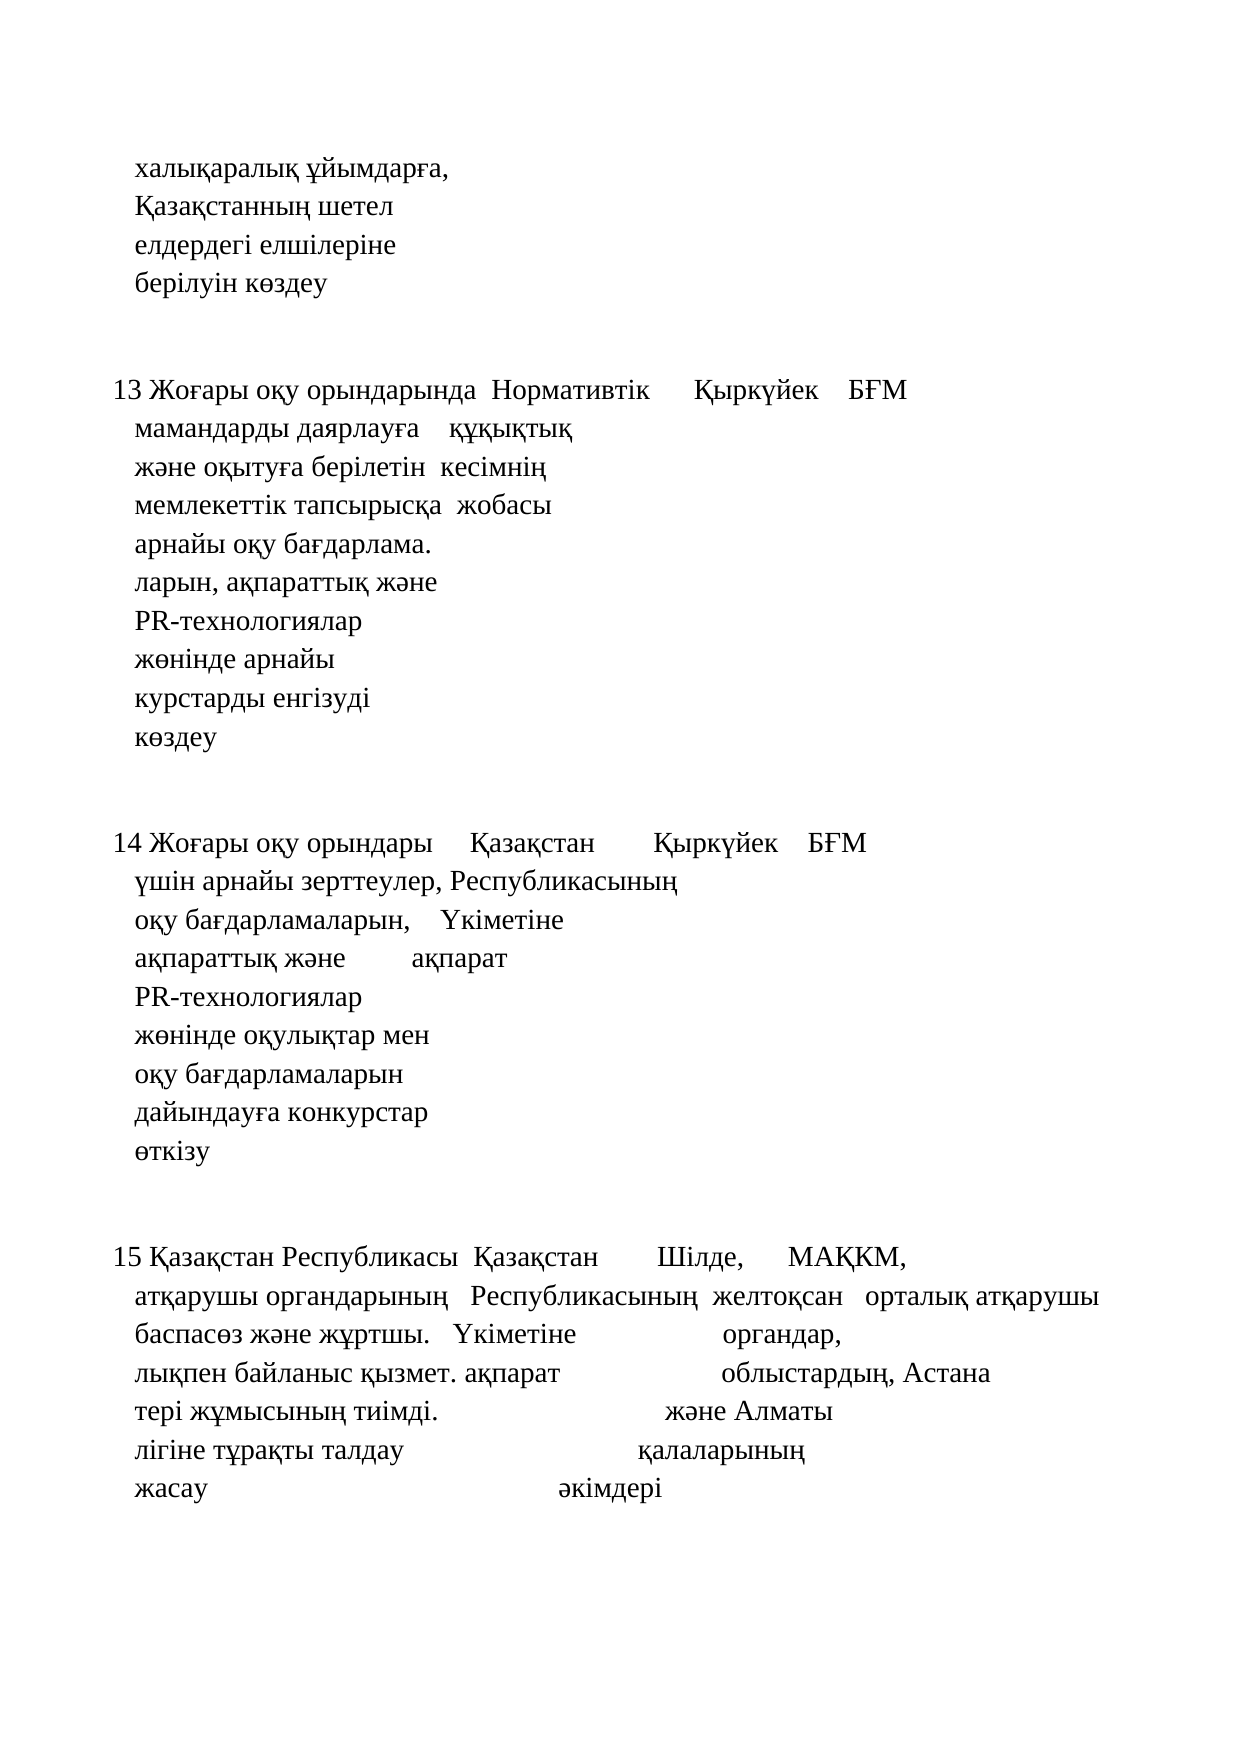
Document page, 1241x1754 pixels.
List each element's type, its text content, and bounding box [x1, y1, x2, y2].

text лігіне тұрақты талдау қалаларының [112, 1432, 1128, 1466]
text РR-технологиялар [112, 979, 1128, 1012]
text көздеу [112, 719, 1128, 752]
text жөнінде арнайы [112, 642, 1128, 675]
text оқу бағдарламаларын, Үкіметіне [112, 902, 1128, 935]
text курстарды енгізуді [112, 680, 1128, 714]
text мамандарды даярлауға құқықтық [112, 410, 1128, 444]
text өткізу [112, 1133, 1128, 1167]
text үшін арнайы зерттеулер, Республикасының [112, 863, 1128, 897]
text ақпараттық және ақпарат [112, 940, 1128, 974]
text ларын, ақпараттық және [112, 564, 1128, 598]
text атқарушы органдарының Республикасының желтоқсан орталық атқарушы [112, 1278, 1128, 1311]
text мемлекеттік тапсырысқа жобасы [112, 487, 1128, 521]
text және оқытуға берілетін кесімнің [112, 449, 1128, 482]
text Қазақстанның шетел [112, 188, 1128, 222]
text елдердегі елшілеріне [112, 227, 1128, 261]
text лықпен байланыс қызмет. ақпарат облыстардың, Астана [112, 1355, 1128, 1388]
text арнайы оқу бағдарлама. [112, 526, 1128, 559]
text 15 Қазақстан Республикасы Қазақстан Шілде, МАҚКМ, [112, 1239, 1128, 1273]
text РR-технологиялар [112, 603, 1128, 637]
text оқу бағдарламаларын [112, 1056, 1128, 1089]
text халықаралық ұйымдарға, [112, 150, 1128, 183]
text тері жұмысының тиімді. және Алматы [112, 1393, 1128, 1427]
text дайындауға конкурстар [112, 1094, 1128, 1128]
text жөнінде оқулықтар мен [112, 1017, 1128, 1051]
text берілуін көздеу [112, 266, 1128, 299]
text 13 Жоғары оқу орындарында Нормативтік Қыркүйек БҒМ [112, 372, 1128, 405]
text жасау әкімдері [112, 1471, 1128, 1504]
text 14 Жоғары оқу орындары Қазақстан Қыркүйек БҒМ [112, 825, 1128, 858]
text баспасөз және жұртшы. Үкіметіне органдар, [112, 1316, 1128, 1350]
